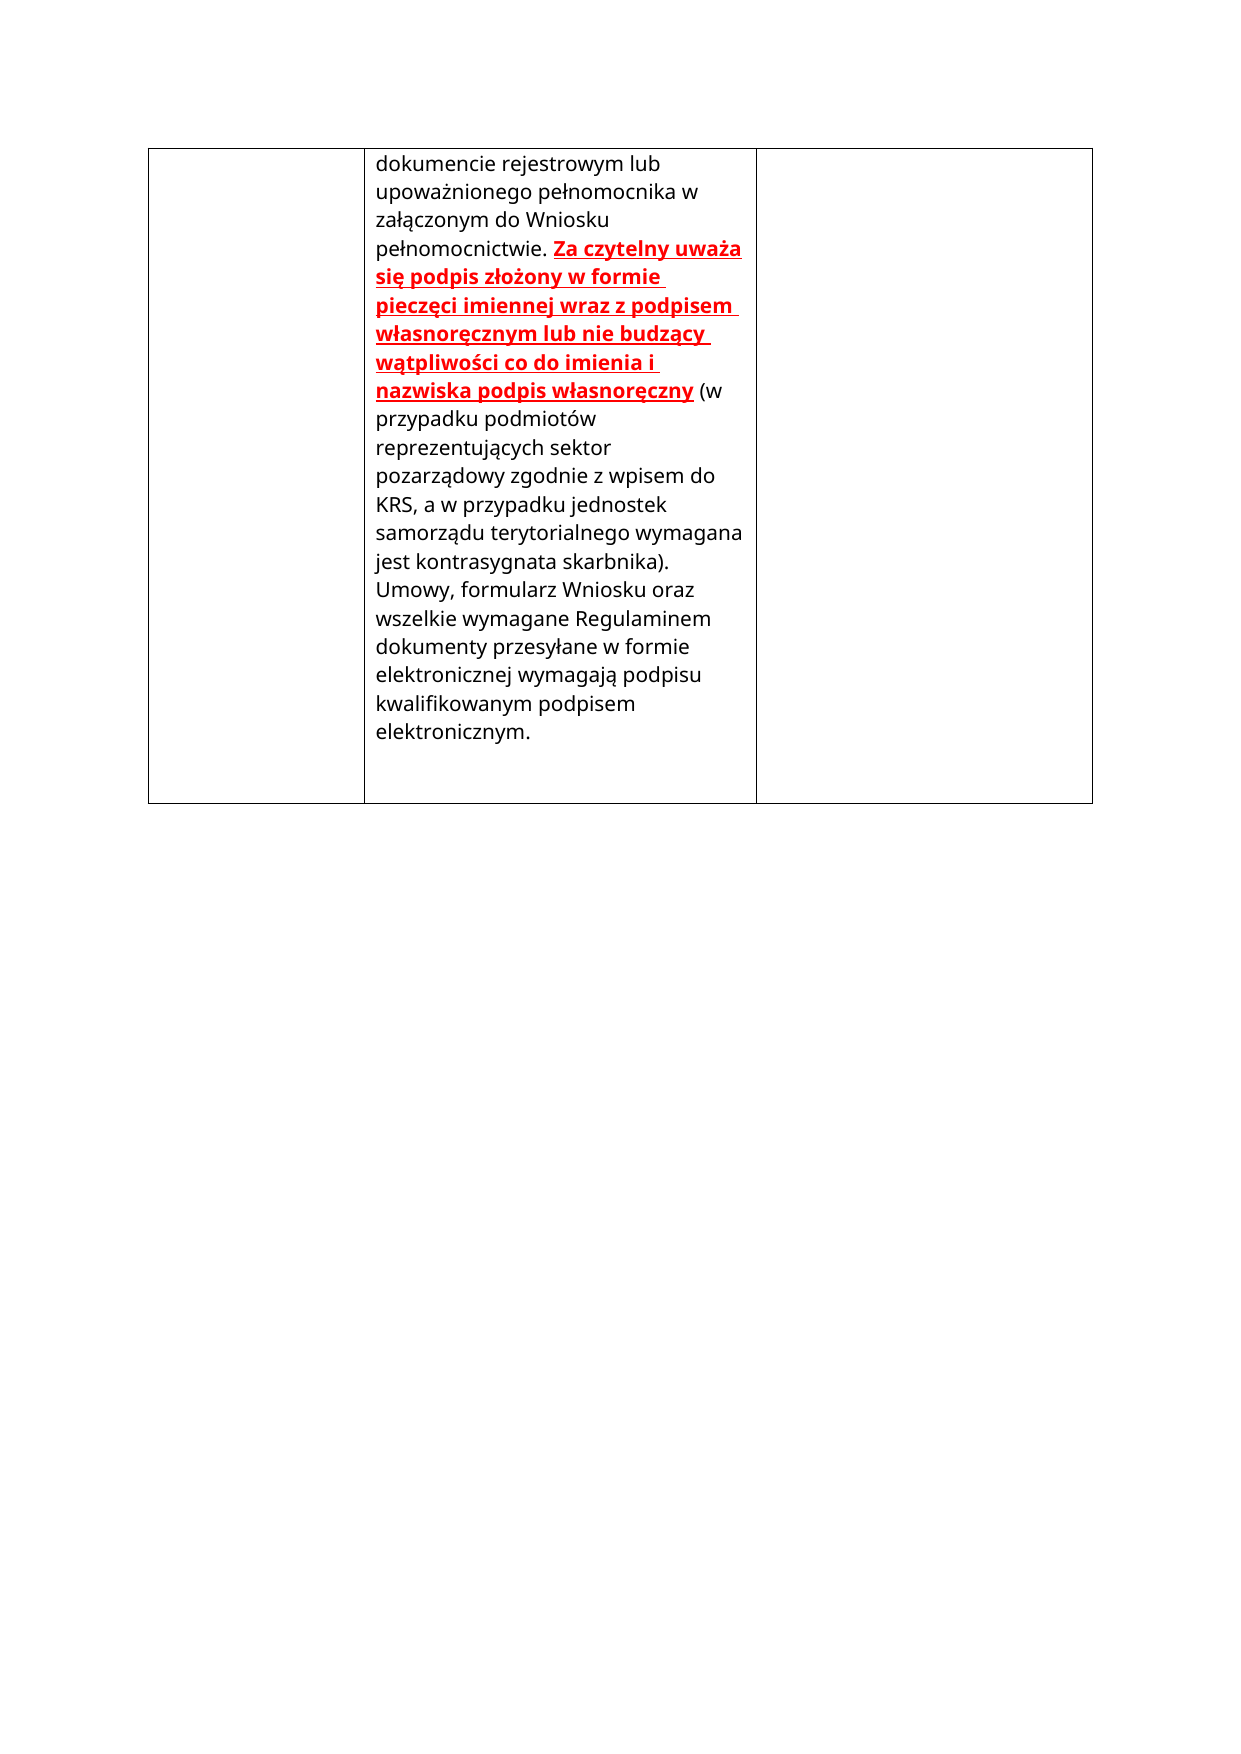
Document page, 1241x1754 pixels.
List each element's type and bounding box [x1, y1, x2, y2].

table_cell [149, 149, 364, 803]
table_cell [365, 149, 756, 803]
table_cell [757, 149, 1092, 803]
